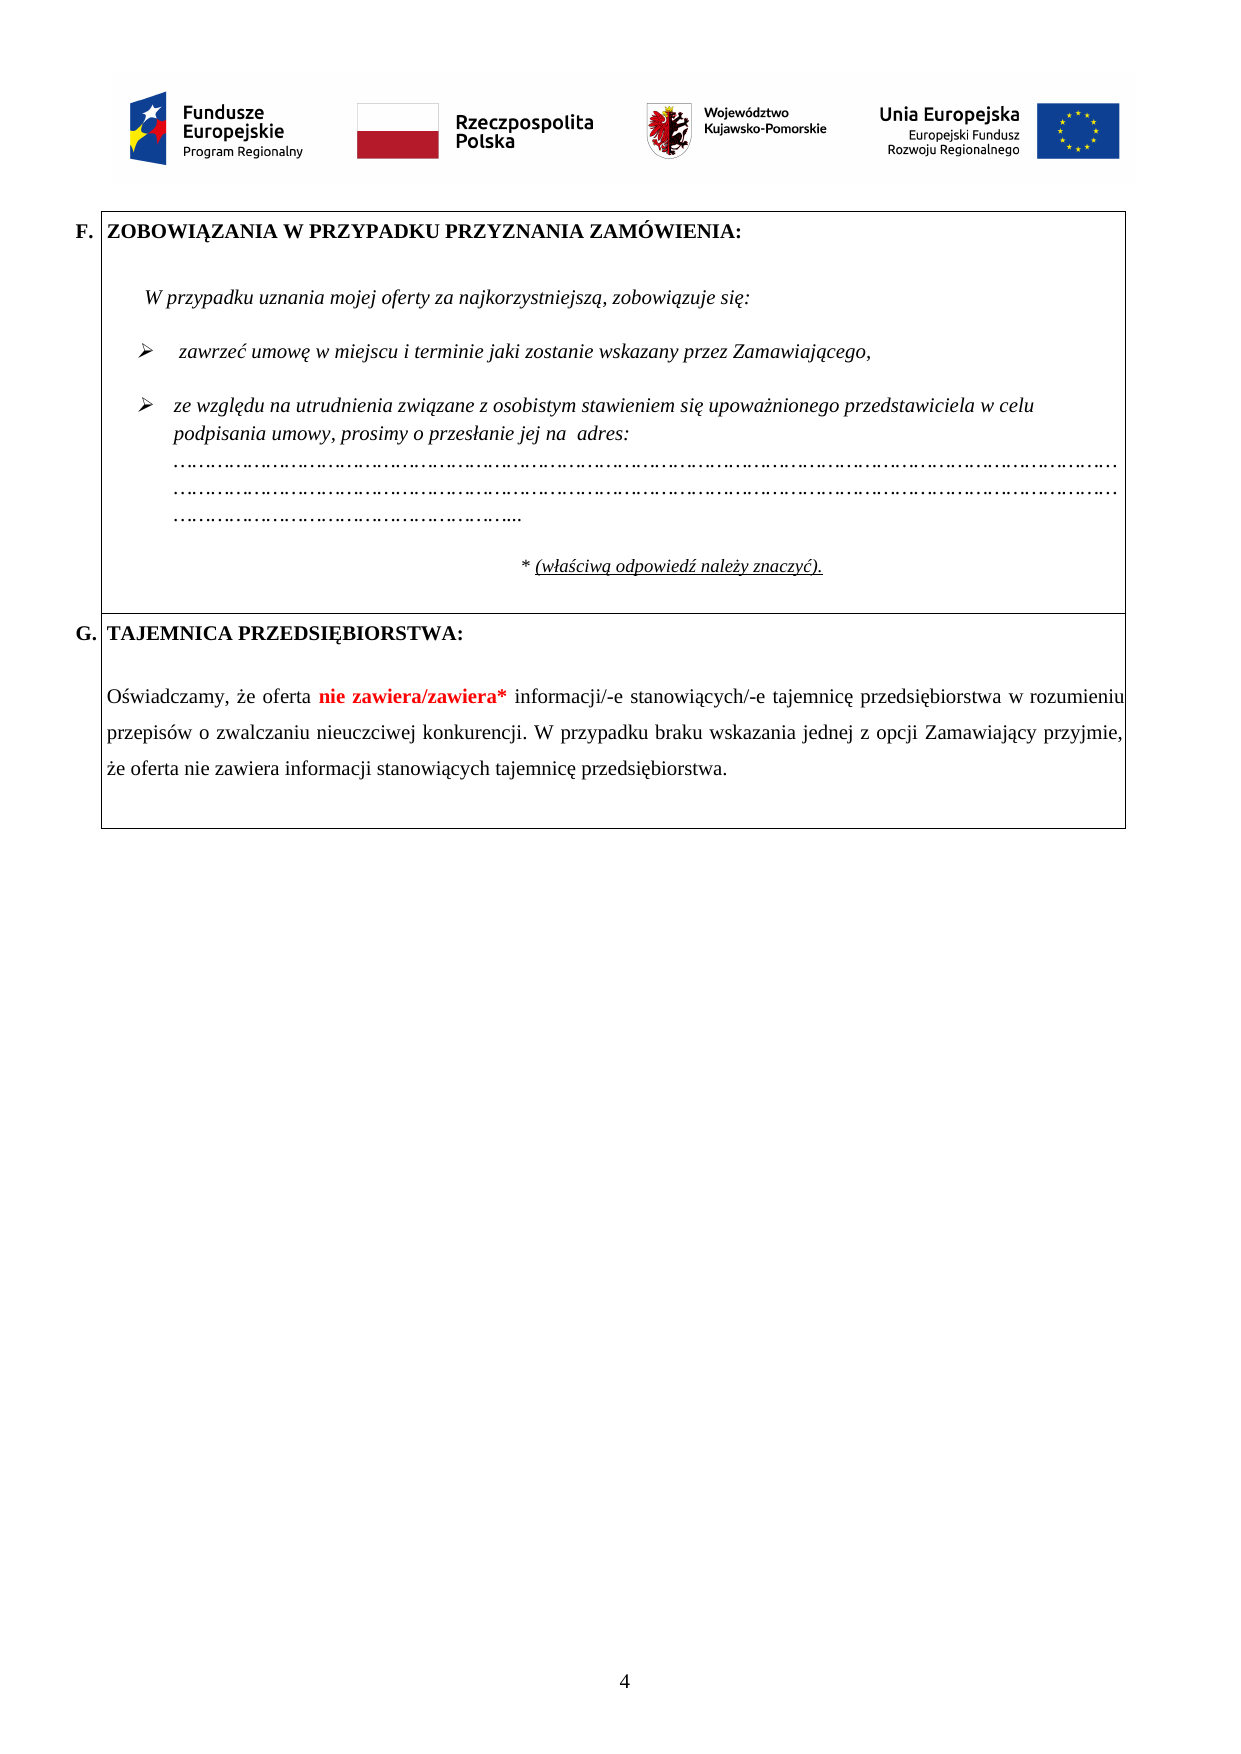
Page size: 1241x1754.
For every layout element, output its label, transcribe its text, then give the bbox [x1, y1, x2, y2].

picture [112, 73, 1137, 183]
table_cell TAJEMNICA PRZEDSIĘBIORSTWA: Oświadczamy, że oferta nie zawiera/zawiera* informacji/-e stanowiących/-e tajemnicę przedsiębiorstwa w rozumieniu przepisów o zwalczaniu nieuczciwej konkurencji. W przypadku braku wskazania jednej z opcji Zamawiający przyjmie, że oferta nie zawiera informacji stanowiących tajemnicę przedsiębiorstwa. [102, 614, 1125, 828]
table_cell ZOBOWIĄZANIA W PRZYPADKU PRZYZNANIA ZAMÓWIENIA: W przypadku uznania mojej oferty za najkorzystniejszą, zobowiązuje się: zawrzeć umowę w miejscu i terminie jaki zostanie wskazany przez Zamawiającego, ze względu na utrudnienia związane z osobistym stawieniem się upoważnionego przedstawiciela w celu podpisania umowy, prosimy o przesłanie jej na adres: ………………………………………………………………………………………………………………………………………………………………………………………………………………………………………………………………………………………………………………………………... * (właściwą odpowiedź należy znaczyć). [102, 212, 1125, 613]
